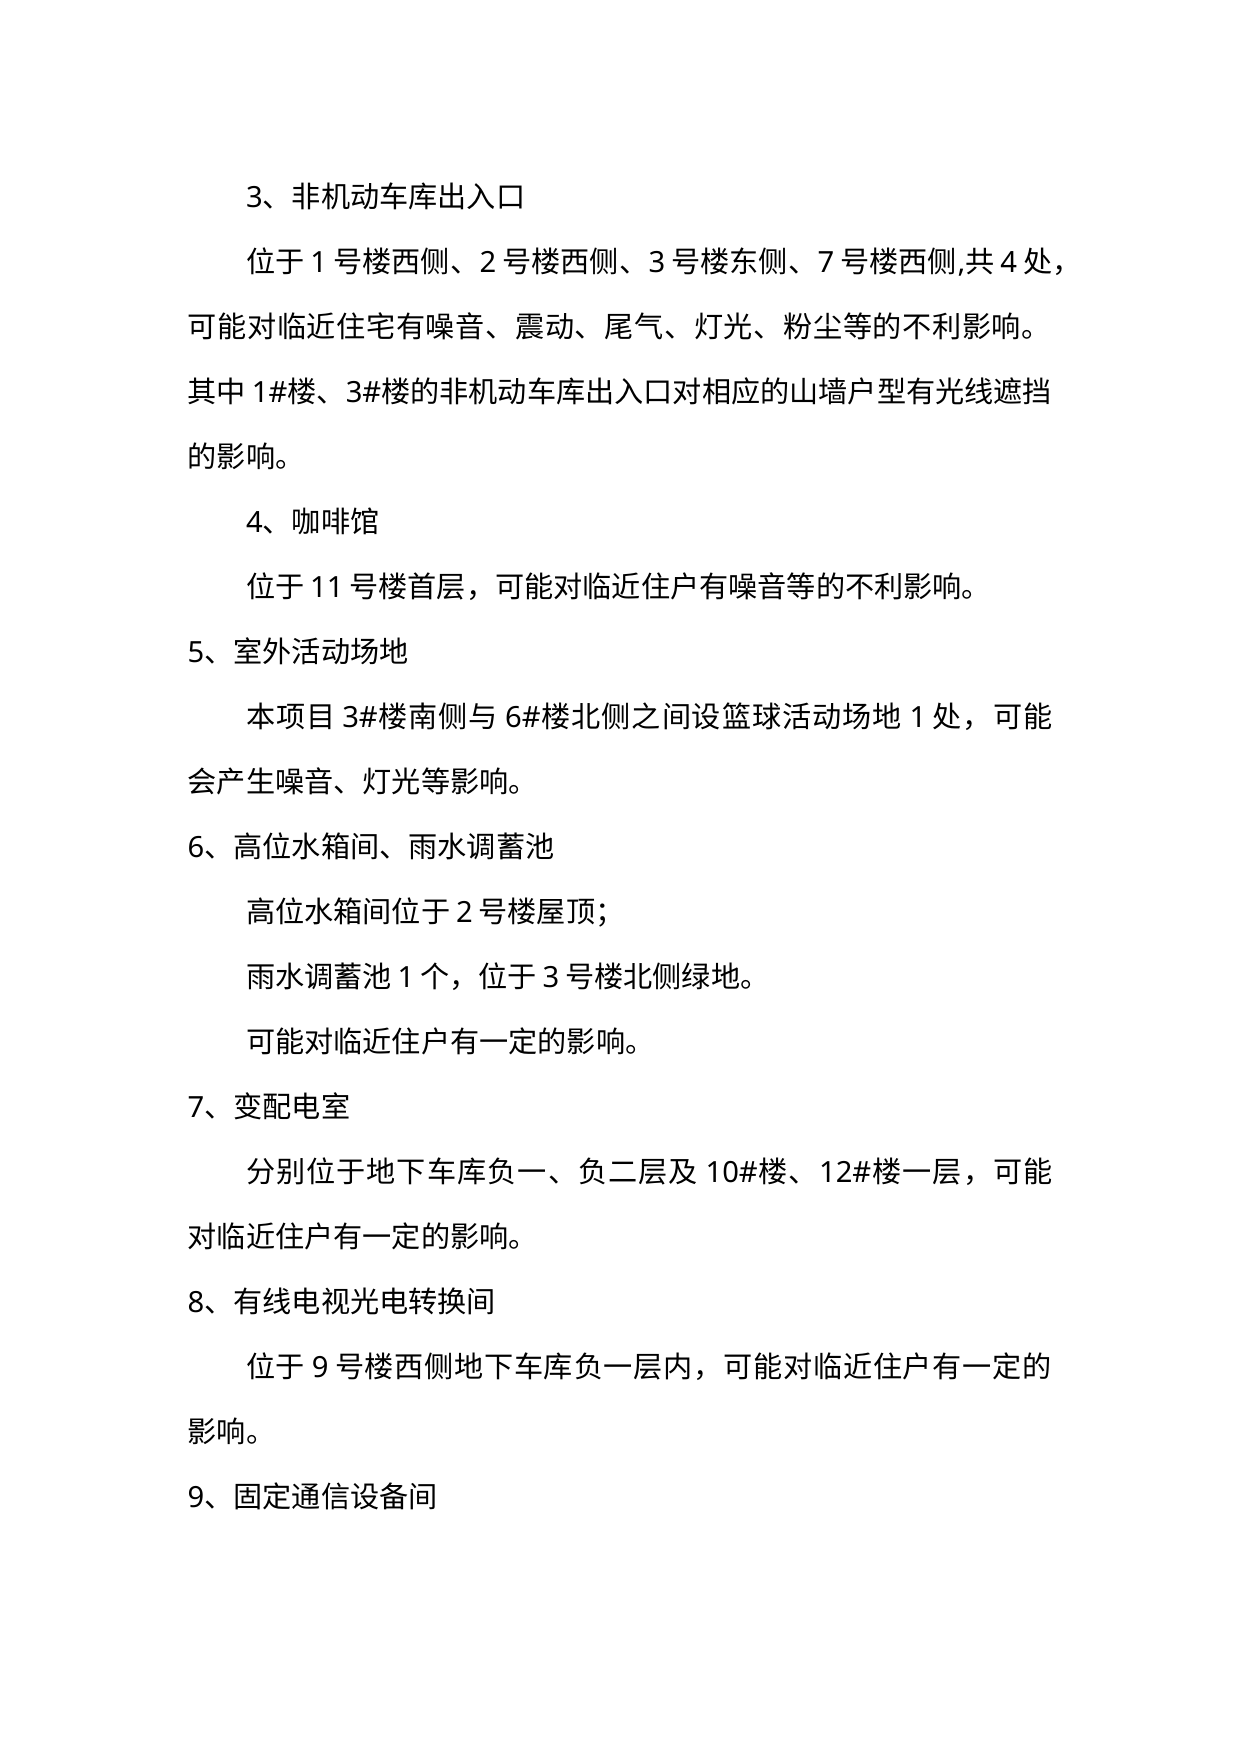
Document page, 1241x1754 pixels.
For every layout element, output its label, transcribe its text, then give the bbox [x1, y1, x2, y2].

list 咖啡馆 [187, 487, 1053, 552]
list 非机动车库出入口 [187, 162, 1053, 227]
list 有线电视光电转换间 [187, 1267, 1053, 1332]
list 室外活动场地 [187, 617, 1053, 682]
text 高位水箱间位于2号楼屋顶； [187, 877, 1053, 942]
text 可能对临近住户有一定的影响。 [187, 1007, 1053, 1072]
list 高位水箱间、雨水调蓄池 [187, 812, 1053, 877]
list 固定通信设备间 [187, 1462, 1053, 1527]
text 位于11号楼首层，可能对临近住户有噪音等的不利影响。 [187, 552, 1053, 617]
text 本项目3#楼南侧与6#楼北侧之间设篮球活动场地1处，可能会产生噪音、灯光等影响。 [187, 682, 1053, 812]
text 分别位于地下车库负一、负二层及10#楼、12#楼一层，可能对临近住户有一定的影响。 [187, 1137, 1053, 1267]
text 雨水调蓄池1个，位于3号楼北侧绿地。 [187, 942, 1053, 1007]
list 变配电室 [187, 1072, 1053, 1137]
text 位于9号楼西侧地下车库负一层内，可能对临近住户有一定的影响。 [187, 1332, 1053, 1462]
text 位于1号楼西侧、2号楼西侧、3号楼东侧、7号楼西侧,共4处，可能对临近住宅有噪音、震动、尾气、灯光、粉尘等的不利影响。其中1#楼、3#楼的非机动车库出入口对相应的山墙户型有光线遮挡的影响。 [187, 227, 1053, 487]
